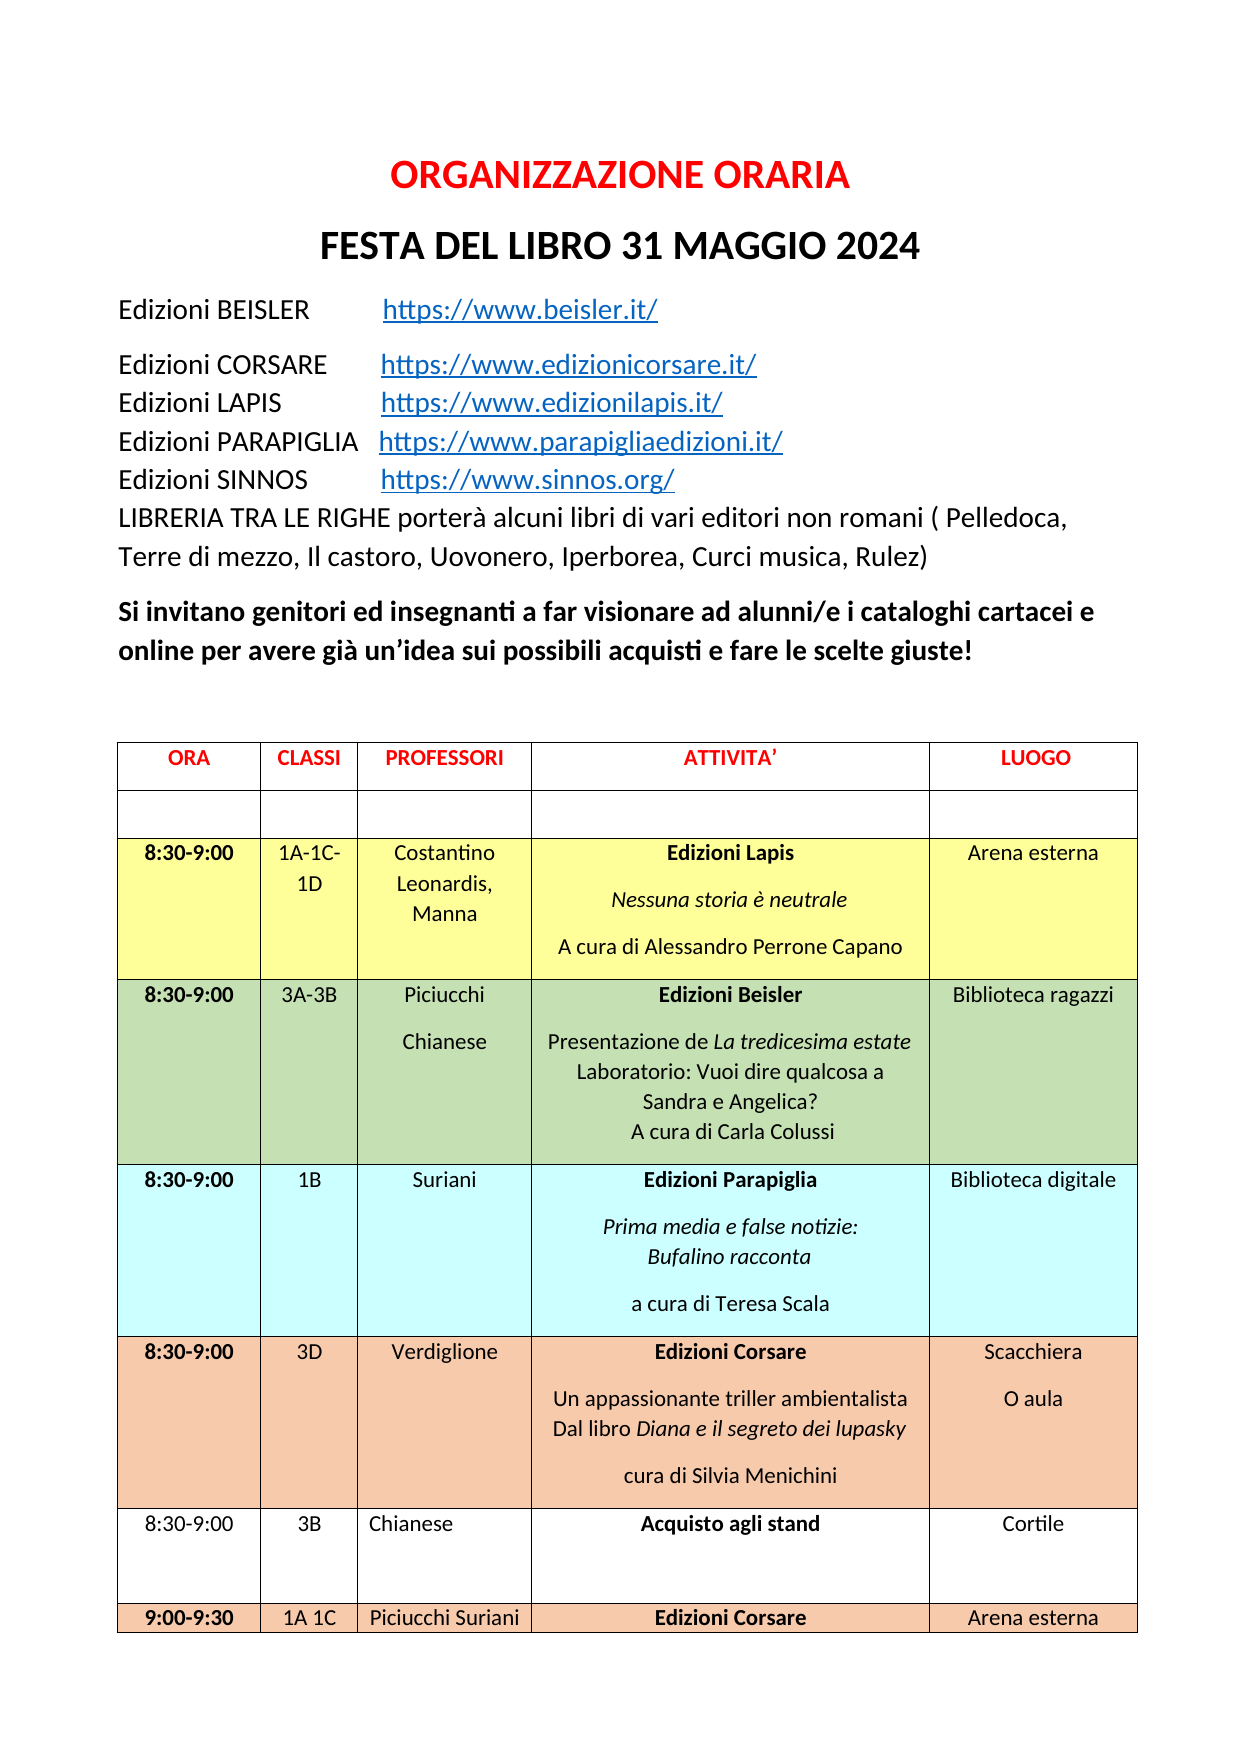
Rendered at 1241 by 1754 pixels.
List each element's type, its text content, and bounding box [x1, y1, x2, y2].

table_cell 3D [261, 1337, 357, 1508]
table_header LUOGO [930, 743, 1137, 789]
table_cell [358, 1604, 531, 1632]
table_cell 8:30-9:00 [118, 1337, 260, 1508]
table_cell Edizioni Lapis Nessuna storia è neutrale A cura di Alessandro Perrone Capano [532, 839, 929, 979]
table_cell Biblioteca ragazzi [930, 980, 1137, 1164]
text Edizioni SINNOS https://www.sinnos.org/ [118, 461, 1122, 497]
text ORGANIZZAZIONE ORARIA [118, 148, 1122, 198]
table_cell 8:30-9:00 [118, 1165, 260, 1336]
table_header PROFESSORI [358, 743, 531, 789]
table_cell 1A-1C-1D [261, 839, 357, 979]
table_cell 3A-3B [261, 980, 357, 1164]
table_cell 8:30-9:00 [118, 980, 260, 1164]
table_cell Acquisto agli stand [532, 1509, 929, 1602]
table_cell 9:00-9:30 [118, 1604, 260, 1632]
table_cell [532, 791, 929, 837]
table_cell 3B [261, 1509, 357, 1602]
table_cell Suriani [358, 1165, 531, 1336]
text Edizioni CORSARE https://www.edizionicorsare.it/ [118, 346, 1122, 381]
table_cell Edizioni Corsare Un appassionante triller ambientalista Dal libro Diana e il segreto dei lupasky cura di Silvia Menichini [532, 1337, 929, 1508]
table_cell Edizioni Parapiglia Prima media e false notizie: Bufalino racconta a cura di Teresa Scala [532, 1165, 929, 1336]
table_cell Scacchiera O aula [930, 1337, 1137, 1508]
text Si invitano genitori ed insegnanti a far visionare ad alunni/e i cataloghi cartacei e online per avere già un’idea sui possibili acquisti e fare le scelte giuste! [118, 593, 1122, 667]
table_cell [532, 1604, 929, 1632]
table_cell Verdiglione [358, 1337, 531, 1508]
table_cell Edizioni Beisler Presentazione de La tredicesima estate Laboratorio: Vuoi dire qualcosa a Sandra e Angelica? A cura di Carla Colussi [532, 980, 929, 1164]
text FESTA DEL LIBRO 31 MAGGIO 2024 [118, 219, 1122, 270]
table_cell 8:30-9:00 [118, 839, 260, 979]
table_cell Biblioteca digitale [930, 1165, 1137, 1336]
table_cell Chianese [358, 1509, 531, 1602]
table_cell [358, 791, 531, 837]
table_cell 1A 1C 1D [261, 1604, 357, 1632]
table_header ORA [118, 743, 260, 789]
table_header ATTIVITA’ [532, 743, 929, 789]
text Edizioni LAPIS https://www.edizionilapis.it/ [118, 384, 1122, 420]
table_cell [118, 791, 260, 837]
table_cell Cortile [930, 1509, 1137, 1602]
table_cell Arena esterna [930, 839, 1137, 979]
text Edizioni BEISLER https://www.beisler.it/ [118, 291, 1122, 326]
table_cell 1B [261, 1165, 357, 1336]
table_cell 8:30-9:00 [118, 1509, 260, 1602]
table_header CLASSI [261, 743, 357, 789]
table_cell Costantino Leonardis, Manna [358, 839, 531, 979]
table_cell Piciucchi Chianese [358, 980, 531, 1164]
table_cell [930, 791, 1137, 837]
text LIBRERIA TRA LE RIGHE porterà alcuni libri di vari editori non romani ( Pelledoca, Terre di mezzo, Il castoro, Uovonero, Iperborea, Curci musica, Rulez) [118, 499, 1122, 574]
text Edizioni PARAPIGLIA https://www.parapigliaedizioni.it/ [118, 423, 1122, 458]
table_cell Arena esterna [930, 1604, 1137, 1632]
table_cell [261, 791, 357, 837]
